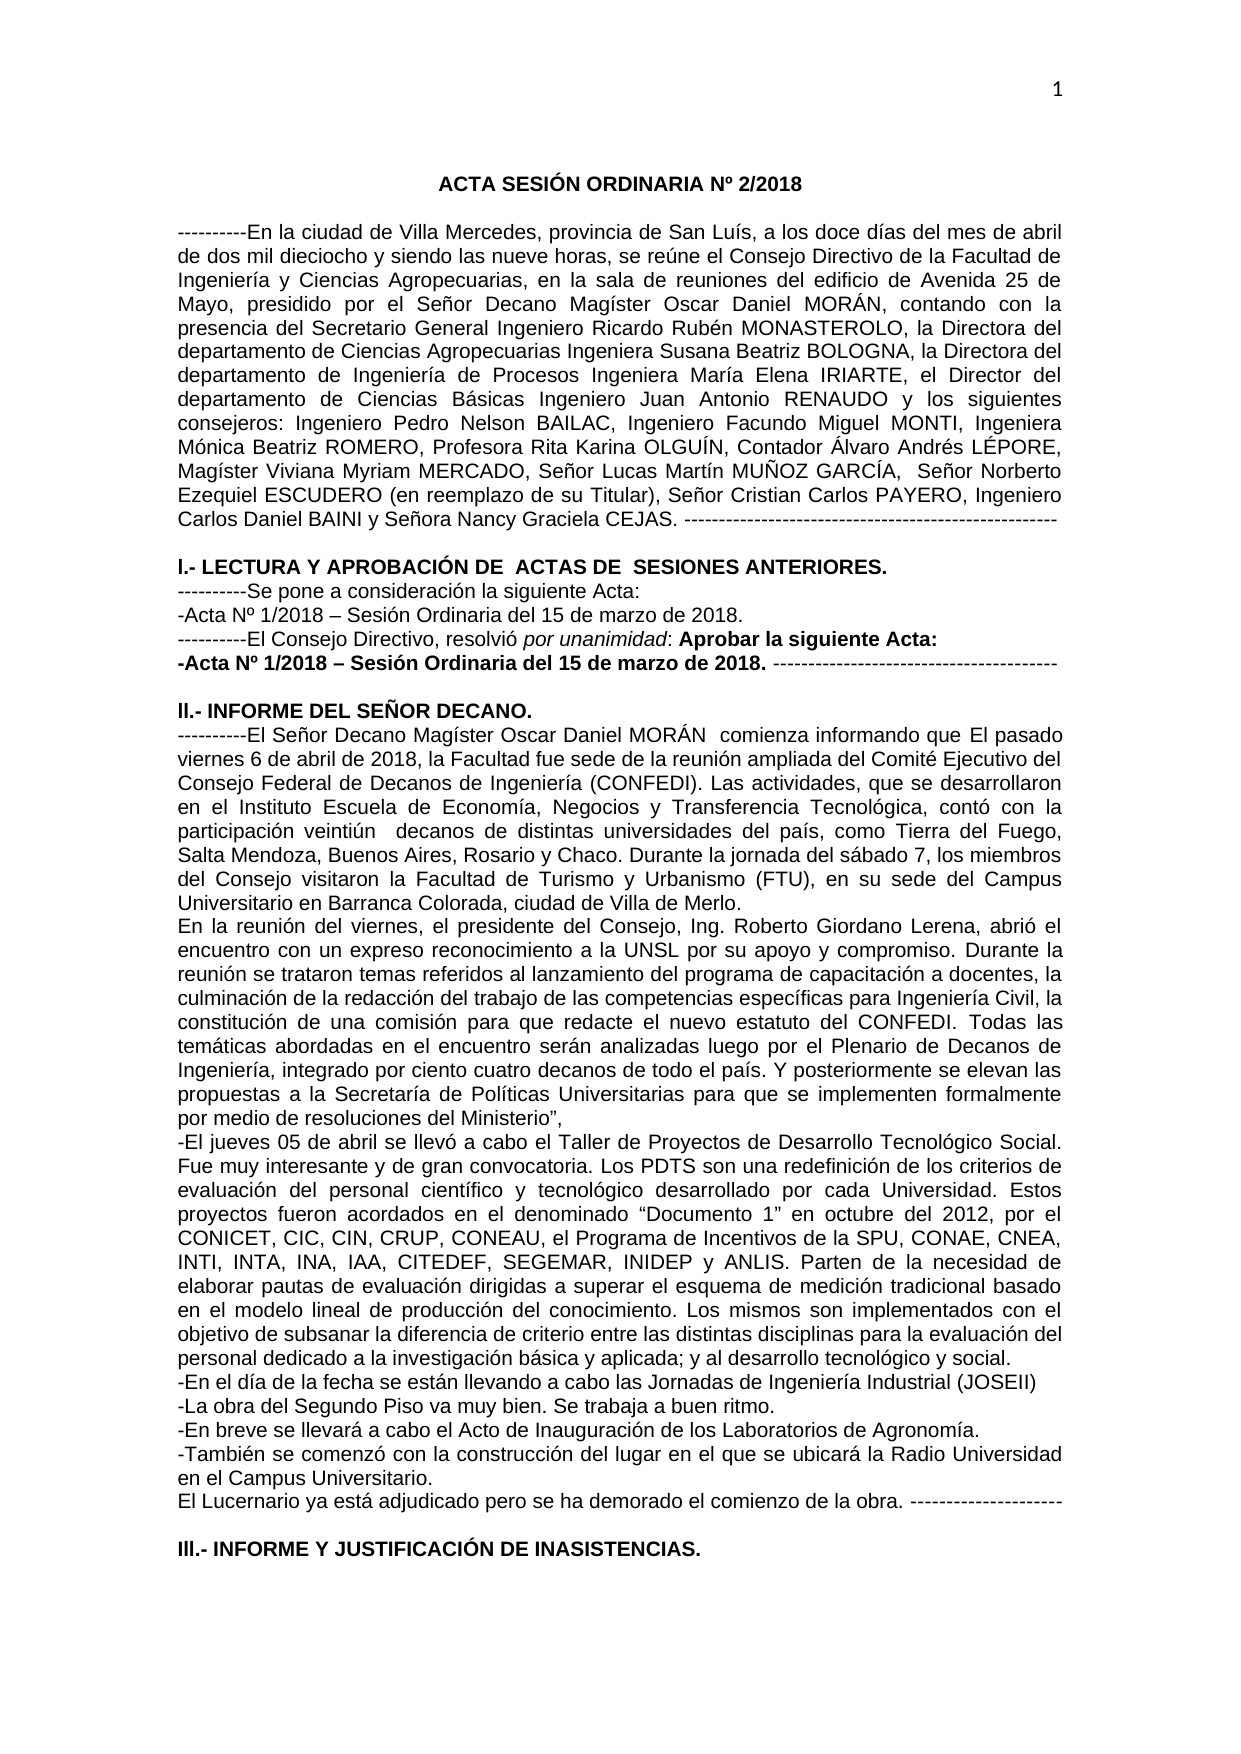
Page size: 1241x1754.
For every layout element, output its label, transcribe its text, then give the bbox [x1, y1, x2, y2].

text l.- LECTURA Y APROBACIÓN DE ACTAS DE SESIONES ANTERIORES. [177, 555, 1063, 579]
text ----------El Consejo Directivo, resolvió por unanimidad: Aprobar la siguiente Acta: [177, 627, 1063, 651]
text -En el día de la fecha se están llevando a cabo las Jornadas de Ingeniería Industrial (JOSEII) [177, 1369, 1063, 1393]
text El Lucernario ya está adjudicado pero se ha demorado el comienzo de la obra. [177, 1489, 1063, 1513]
text -También se comenzó con la construcción del lugar en el que se ubicará la Radio Universidad en el Campus Universitario. [177, 1441, 1063, 1489]
text ----------Se pone a consideración la siguiente Acta: [177, 579, 1063, 603]
text ll.- INFORME DEL SEÑOR DECANO. [177, 699, 1063, 723]
text -La obra del Segundo Piso va muy bien. Se trabaja a buen ritmo. [177, 1393, 1063, 1417]
text -En breve se llevará a cabo el Acto de Inauguración de los Laboratorios de Agronomía. [177, 1417, 1063, 1441]
text ----------El Señor Decano Magíster Oscar Daniel MORÁN comienza informando que El pasado viernes 6 de abril de 2018, la Facultad fue sede de la reunión ampliada del Comité Ejecutivo del Consejo Federal de Decanos de Ingeniería (CONFEDI). Las actividades, que se desarrollaron en el Instituto Escuela de Economía, Negocios y Transferencia Tecnológica, contó con la participación veintiún decanos de distintas universidades del país, como Tierra del Fuego, Salta Mendoza, Buenos Aires, Rosario y Chaco. Durante la jornada del sábado 7, los miembros del Consejo visitaron la Facultad de Turismo y Urbanismo (FTU), en su sede del Campus Universitario en Barranca Colorada, ciudad de Villa de Merlo. [177, 723, 1063, 914]
text -Acta Nº 1/2018 – Sesión Ordinaria del 15 de marzo de 2018. [177, 651, 1063, 675]
text Ill.- INFORME Y JUSTIFICACIÓN DE INASISTENCIAS. [177, 1537, 1063, 1561]
text -Acta Nº 1/2018 – Sesión Ordinaria del 15 de marzo de 2018. [177, 603, 1063, 627]
text ----------En la ciudad de Villa Mercedes, provincia de San Luís, a los doce días del mes de abril de dos mil dieciocho y siendo las nueve horas, se reúne el Consejo Directivo de la Facultad de Ingeniería y Ciencias Agropecuarias, en la sala de reuniones del edificio de Avenida 25 de Mayo, presidido por el Señor Decano Magíster Oscar Daniel MORÁN, contando con la presencia del Secretario General Ingeniero Ricardo Rubén MONASTEROLO, la Directora del departamento de Ciencias Agropecuarias Ingeniera Susana Beatriz BOLOGNA, la Directora del departamento de Ingeniería de Procesos Ingeniera María Elena IRIARTE, el Director del departamento de Ciencias Básicas Ingeniero Juan Antonio RENAUDO y los siguientes consejeros: Ingeniero Pedro Nelson BAILAC, Ingeniero Facundo Miguel MONTI, Ingeniera Mónica Beatriz ROMERO, Profesora Rita Karina OLGUÍN, Contador Álvaro Andrés LÉPORE, Magíster Viviana Myriam MERCADO, Señor Lucas Martín MUÑOZ GARCÍA, Señor Norberto Ezequiel ESCUDERO (en reemplazo de su Titular), Señor Cristian Carlos PAYERO, Ingeniero Carlos Daniel BAINI y Señora Nancy Graciela CEJAS. [177, 219, 1063, 531]
text ACTA SESIÓN ORDINARIA Nº 2/2018 [177, 172, 1063, 196]
text En la reunión del viernes, el presidente del Consejo, Ing. Roberto Giordano Lerena, abrió el encuentro con un expreso reconocimiento a la UNSL por su apoyo y compromiso. Durante la reunión se trataron temas referidos al lanzamiento del programa de capacitación a docentes, la culminación de la redacción del trabajo de las competencias específicas para Ingeniería Civil, la constitución de una comisión para que redacte el nuevo estatuto del CONFEDI. Todas las temáticas abordadas en el encuentro serán analizadas luego por el Plenario de Decanos de Ingeniería, integrado por ciento cuatro decanos de todo el país. Y posteriormente se elevan las propuestas a la Secretaría de Políticas Universitarias para que se implementen formalmente por medio de resoluciones del Ministerio”, [177, 914, 1063, 1130]
text -El jueves 05 de abril se llevó a cabo el Taller de Proyectos de Desarrollo Tecnológico Social. Fue muy interesante y de gran convocatoria. Los PDTS son una redefinición de los criterios de evaluación del personal científico y tecnológico desarrollado por cada Universidad. Estos proyectos fueron acordados en el denominado “Documento 1” en octubre del 2012, por el CONICET, CIC, CIN, CRUP, CONEAU, el Programa de Incentivos de la SPU, CONAE, CNEA, INTI, INTA, INA, IAA, CITEDEF, SEGEMAR, INIDEP y ANLIS. Parten de la necesidad de elaborar pautas de evaluación dirigidas a superar el esquema de medición tradicional basado en el modelo lineal de producción del conocimiento. Los mismos son implementados con el objetivo de subsanar la diferencia de criterio entre las distintas disciplinas para la evaluación del personal dedicado a la investigación básica y aplicada; y al desarrollo tecnológico y social. [177, 1130, 1063, 1369]
